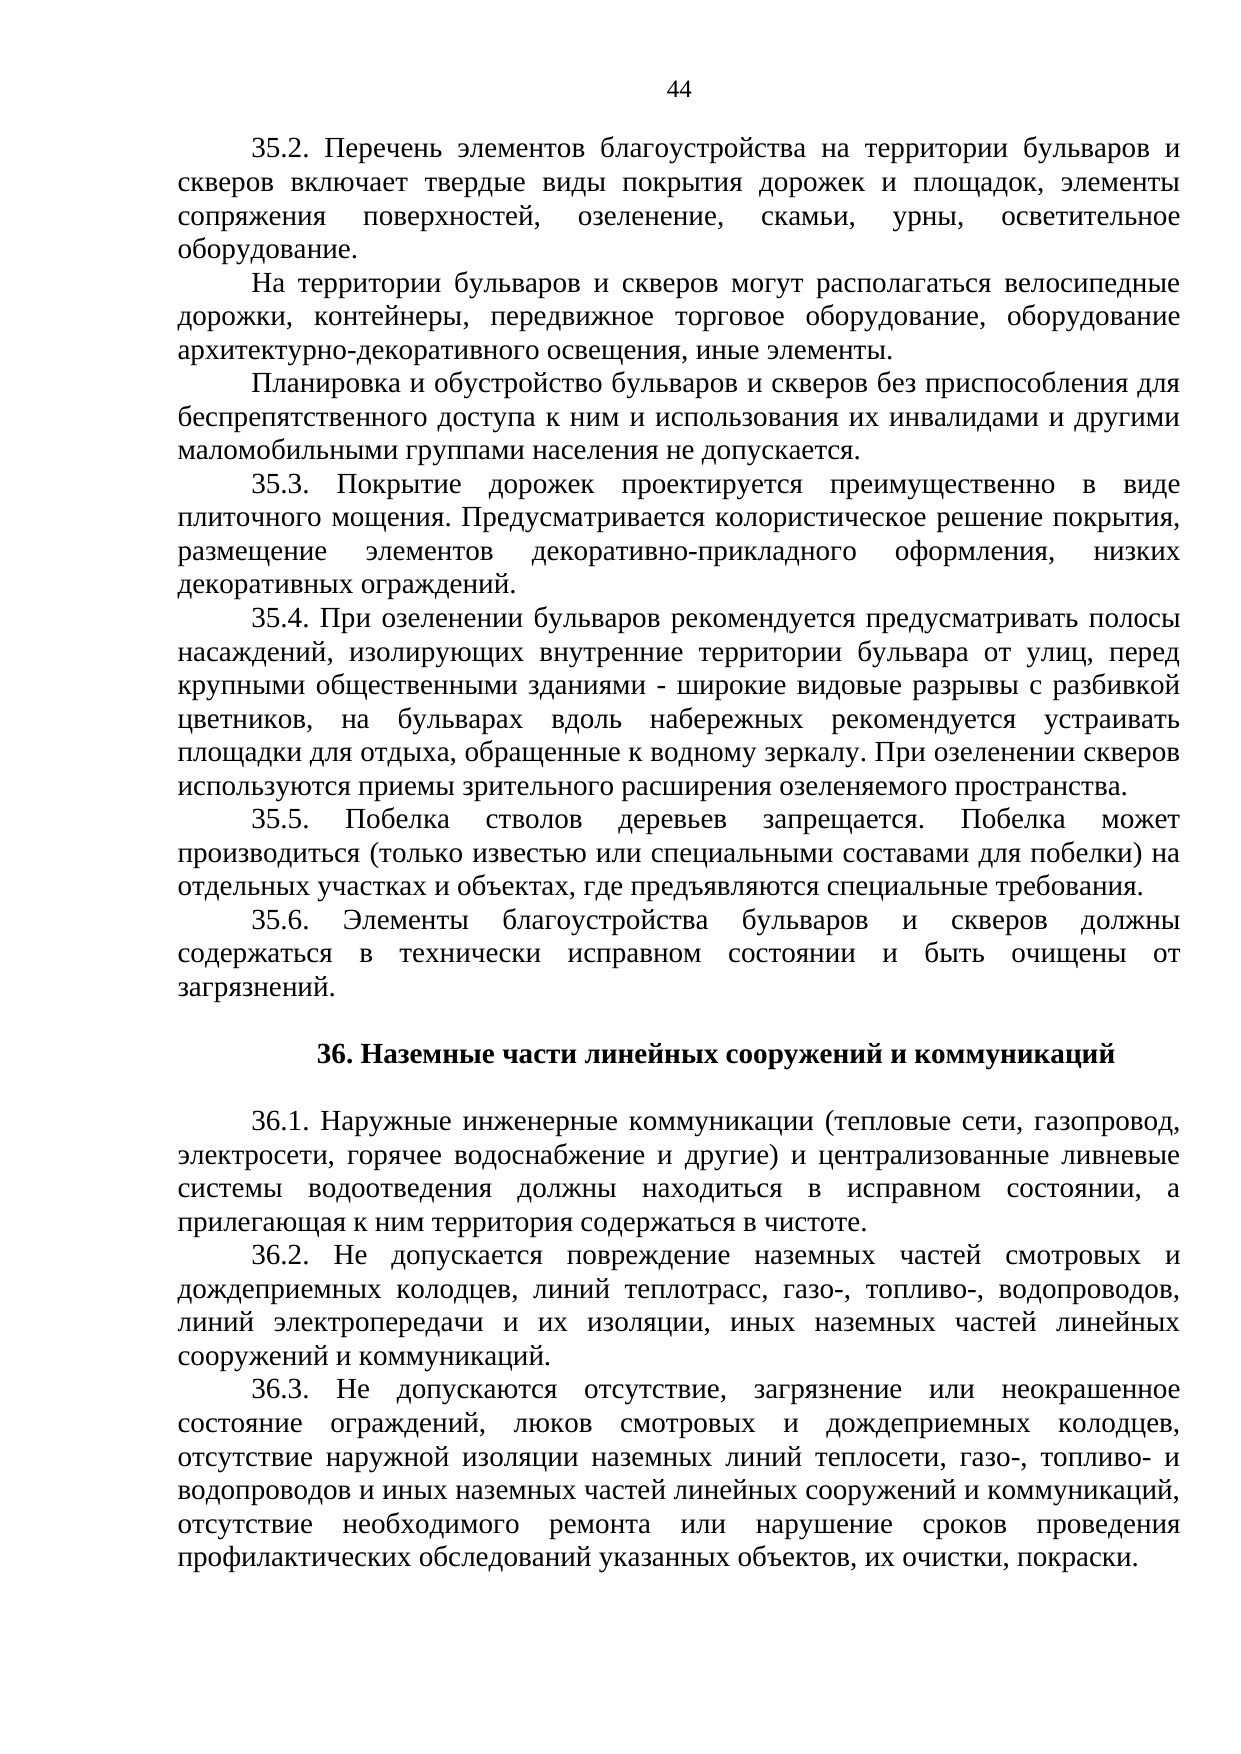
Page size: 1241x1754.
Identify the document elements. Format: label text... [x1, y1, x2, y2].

text Планировка и обустройство бульваров и скверов без приспособления для беспрепятственного доступа к ним и использования их инвалидами и другими маломобильными группами населения не допускается. [177, 365, 1181, 466]
text На территории бульваров и скверов могут располагаться велосипедные дорожки, контейнеры, передвижное торговое оборудование, оборудование архитектурно-декоративного освещения, иные элементы. [177, 265, 1181, 365]
text 35.4. При озеленении бульваров рекомендуется предусматривать полосы насаждений, изолирующих внутренние территории бульвара от улиц, перед крупными общественными зданиями - широкие видовые разрывы с разбивкой цветников, на бульварах вдоль набережных рекомендуется устраивать площадки для отдыха, обращенные к водному зеркалу. При озеленении скверов используются приемы зрительного расширения озеленяемого пространства. [177, 600, 1181, 801]
text 36.1. Наружные инженерные коммуникации (тепловые сети, газопровод, электросети, горячее водоснабжение и другие) и централизованные ливневые системы водоотведения должны находиться в исправном состоянии, а прилегающая к ним территория содержаться в чистоте. [177, 1103, 1181, 1237]
text 35.2. Перечень элементов благоустройства на территории бульваров и скверов включает твердые виды покрытия дорожек и площадок, элементы сопряжения поверхностей, озеленение, скамьи, урны, осветительное оборудование. [177, 131, 1181, 265]
text 36.3. Не допускаются отсутствие, загрязнение или неокрашенное состояние ограждений, люков смотровых и дождеприемных колодцев, отсутствие наружной изоляции наземных линий теплосети, газо-, топливо- и водопроводов и иных наземных частей линейных сооружений и коммуникаций, отсутствие необходимого ремонта или нарушение сроков проведения профилактических обследований указанных объектов, их очистки, покраски. [177, 1372, 1181, 1573]
text 36.2. Не допускается повреждение наземных частей смотровых и дождеприемных колодцев, линий теплотрасс, газо-, топливо-, водопроводов, линий электропередачи и их изоляции, иных наземных частей линейных сооружений и коммуникаций. [177, 1237, 1181, 1372]
text 35.6. Элементы благоустройства бульваров и скверов должны содержаться в технически исправном состоянии и быть очищены от загрязнений. [177, 902, 1181, 1003]
text 35.3. Покрытие дорожек проектируется преимущественно в виде плиточного мощения. Предусматривается колористическое решение покрытия, размещение элементов декоративно-прикладного оформления, низких декоративных ограждений. [177, 466, 1181, 600]
text 35.5. Побелка стволов деревьев запрещается. Побелка может производиться (только известью или специальными составами для побелки) на отдельных участках и объектах, где предъявляются специальные требования. [177, 801, 1181, 902]
text 36. Наземные части линейных сооружений и коммуникаций [177, 1036, 1181, 1070]
